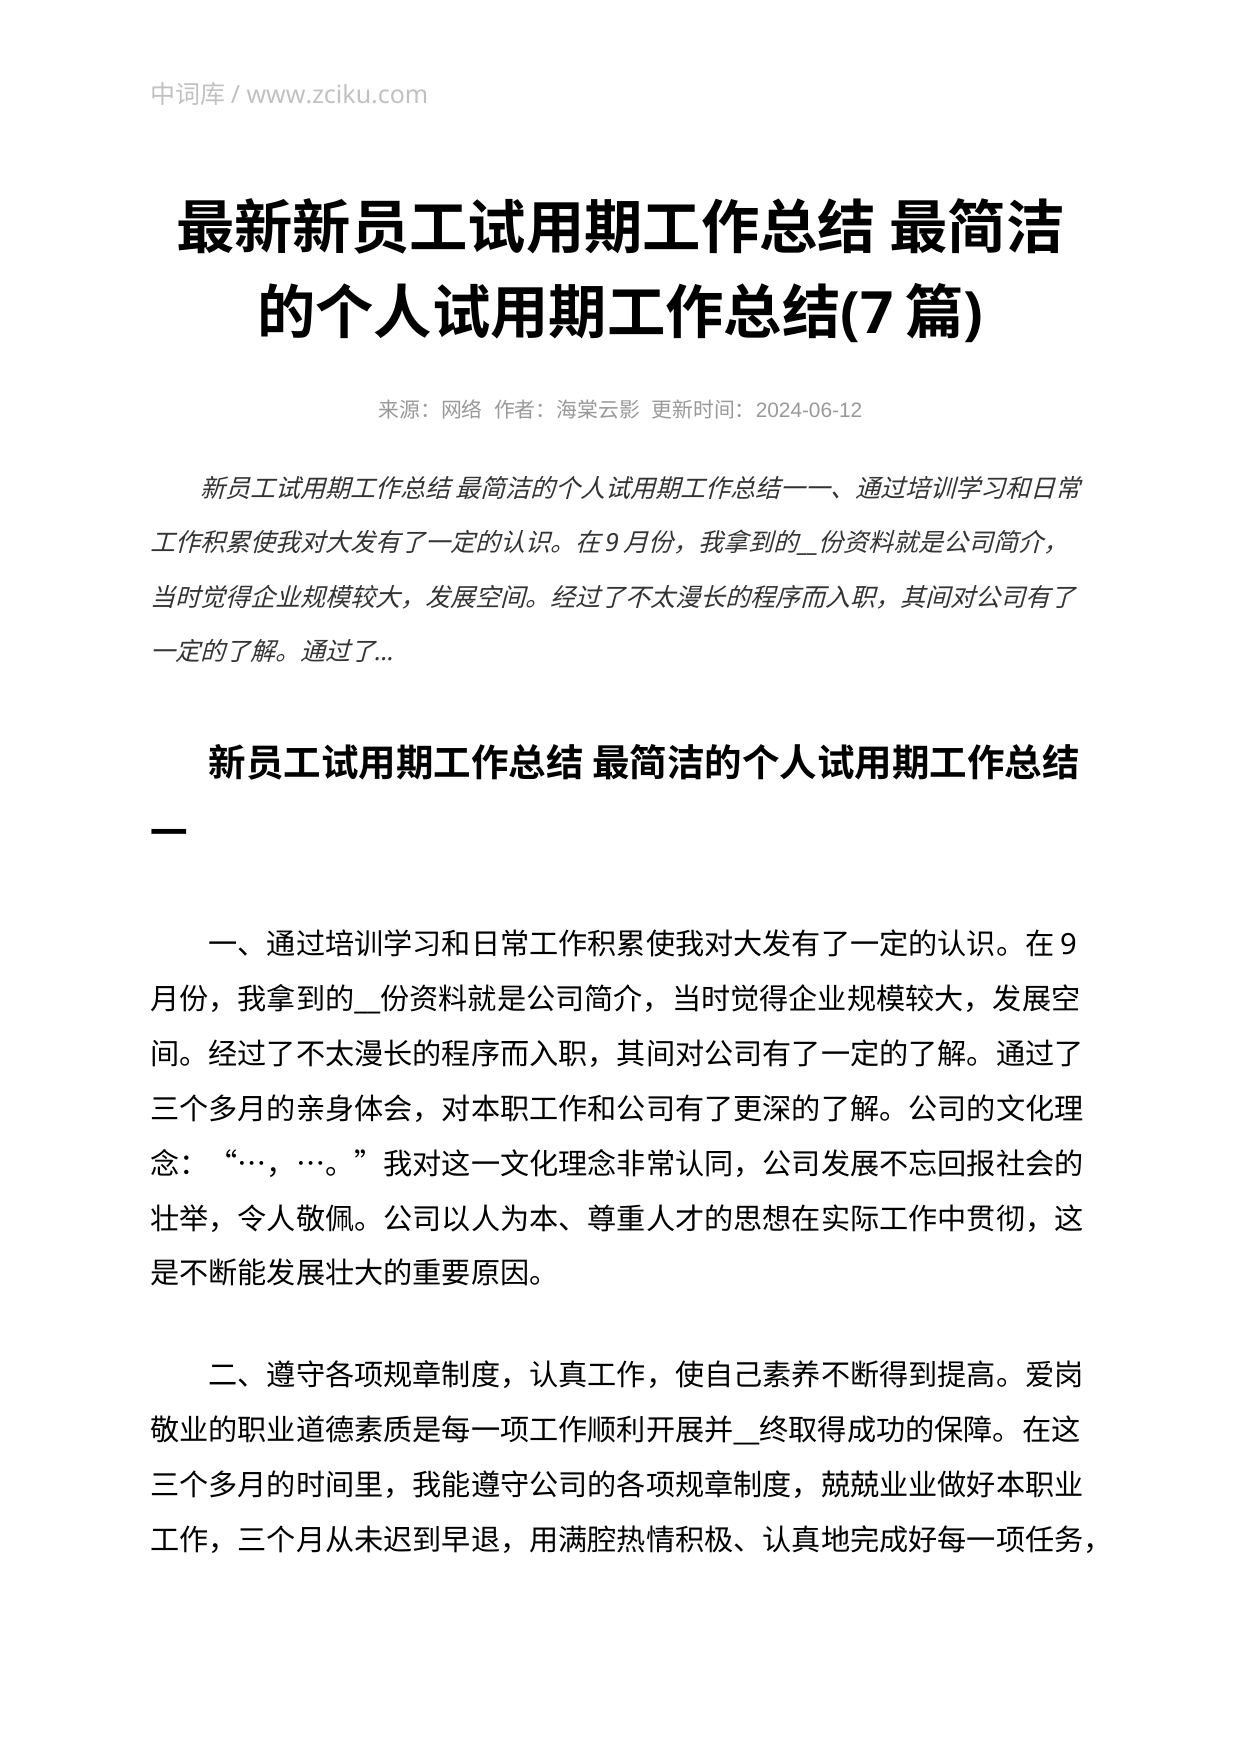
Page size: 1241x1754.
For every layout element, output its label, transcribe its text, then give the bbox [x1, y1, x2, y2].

text 新员工试用期工作总结 最简洁的个人试用期工作总结一 [150, 733, 1090, 857]
subtitle 最新新员工试用期工作总结 最简洁的个人试用期工作总结(7篇) [150, 181, 1090, 351]
text 新员工试用期工作总结 最简洁的个人试用期工作总结一一、通过培训学习和日常工作积累使我对大发有了一定的认识。在9月份，我拿到的__份资料就是公司简介，当时觉得企业规模较大，发展空间。经过了不太漫长的程序而入职，其间对公司有了一定的了解。通过了... [150, 468, 1090, 668]
text 一、通过培训学习和日常工作积累使我对大发有了一定的认识。在9月份，我拿到的__份资料就是公司简介，当时觉得企业规模较大，发展空间。经过了不太漫长的程序而入职，其间对公司有了一定的了解。通过了三个多月的亲身体会，对本职工作和公司有了更深的了解。公司的文化理念：“…，…。”我对这一文化理念非常认同，公司发展不忘回报社会的壮举，令人敬佩。公司以人为本、尊重人才的思想在实际工作中贯彻，这是不断能发展壮大的重要原因。 [150, 921, 1090, 1292]
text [150, 1352, 1090, 1559]
text 来源：网络 作者：海棠云影 更新时间：2024-06-12 [150, 397, 1090, 421]
